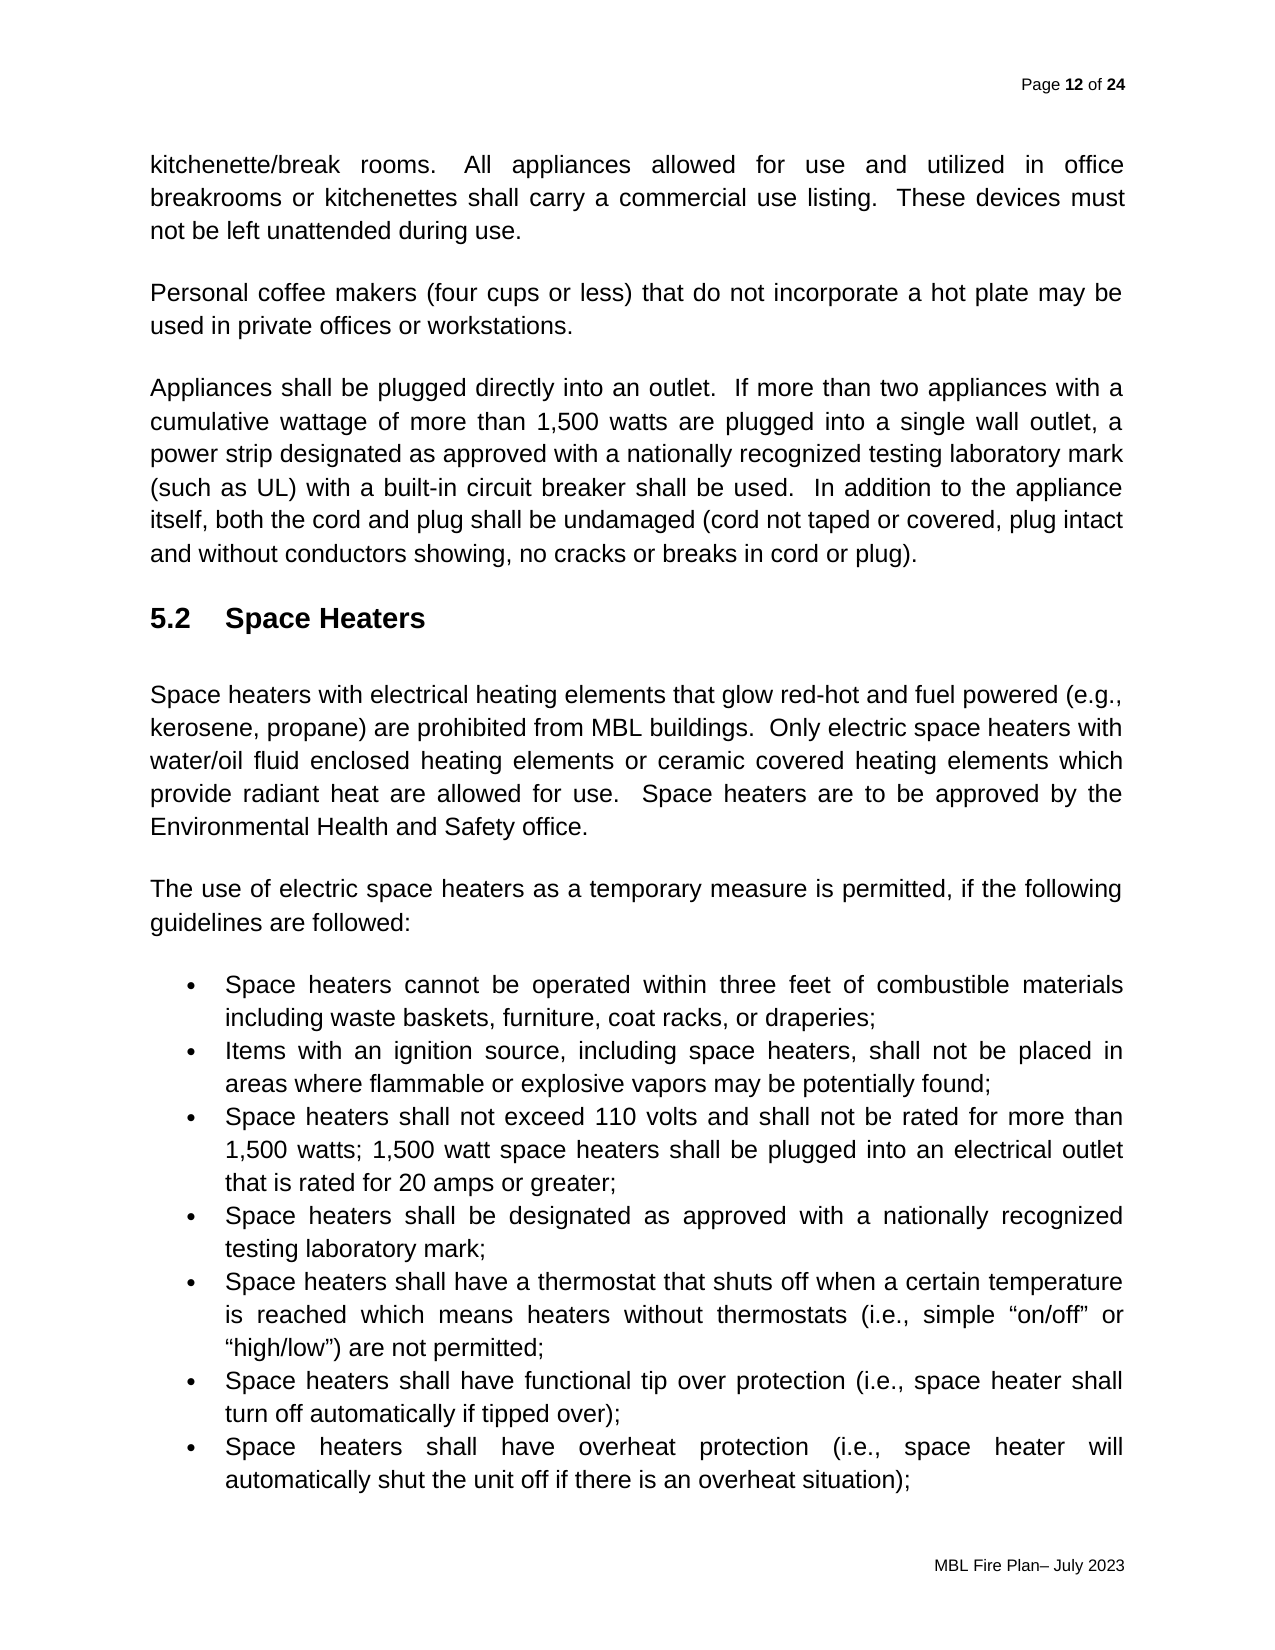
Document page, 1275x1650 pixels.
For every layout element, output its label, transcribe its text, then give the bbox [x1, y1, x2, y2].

list Space heaters shall not exceed 110 volts and shall not be rated for more than 1,500 watts; 1,500 watt space heaters shall be plugged into an electrical outlet that is rated for 20 amps or greater; [187, 1102, 1125, 1197]
text Appliances shall be plugged directly into an outlet. If more than two appliances with a cumulative wattage of more than 1,500 watts are plugged into a single wall outlet, a power strip designated as approved with a nationally recognized testing laboratory mark (such as UL) with a built-in circuit breaker shall be used. In addition to the appliance itself, both the cord and plug shall be undamaged (cord not taped or covered, plug intact and without conductors showing, no cracks or breaks in cord or plug). [150, 373, 1125, 567]
text Personal coffee makers (four cups or less) that do not incorporate a hot plate may be used in private offices or workstations. [150, 278, 1125, 340]
list Space heaters shall have overheat protection (i.e., space heater will automatically shut the unit off if there is an overheat situation); [187, 1432, 1125, 1494]
text Space heaters with electrical heating elements that glow red-hot and fuel powered (e.g., kerosene, propane) are prohibited from MBL buildings. Only electric space heaters with water/oil fluid enclosed heating elements or ceramic covered heating elements which provide radiant heat are allowed for use. Space heaters are to be approved by the Environmental Health and Safety office. [150, 680, 1125, 841]
list Space heaters shall have functional tip over protection (i.e., space heater shall turn off automatically if tipped over); [187, 1366, 1125, 1428]
list Space heaters shall have a thermostat that shuts off when a certain temperature is reached which means heaters without thermostats (i.e., simple “on/off” or “high/low”) are not permitted; [187, 1267, 1125, 1362]
text The use of electric space heaters as a temporary measure is permitted, if the following guidelines are followed: [150, 874, 1125, 936]
list Items with an ignition source, including space heaters, shall not be placed in areas where flammable or explosive vapors may be potentially found; [187, 1036, 1125, 1097]
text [150, 150, 1125, 245]
text 5.2 Space Heaters [150, 601, 1125, 634]
list Space heaters cannot be operated within three feet of combustible materials including waste baskets, furniture, coat racks, or draperies; [187, 970, 1125, 1031]
list Space heaters shall be designated as approved with a nationally recognized testing laboratory mark; [187, 1201, 1125, 1263]
